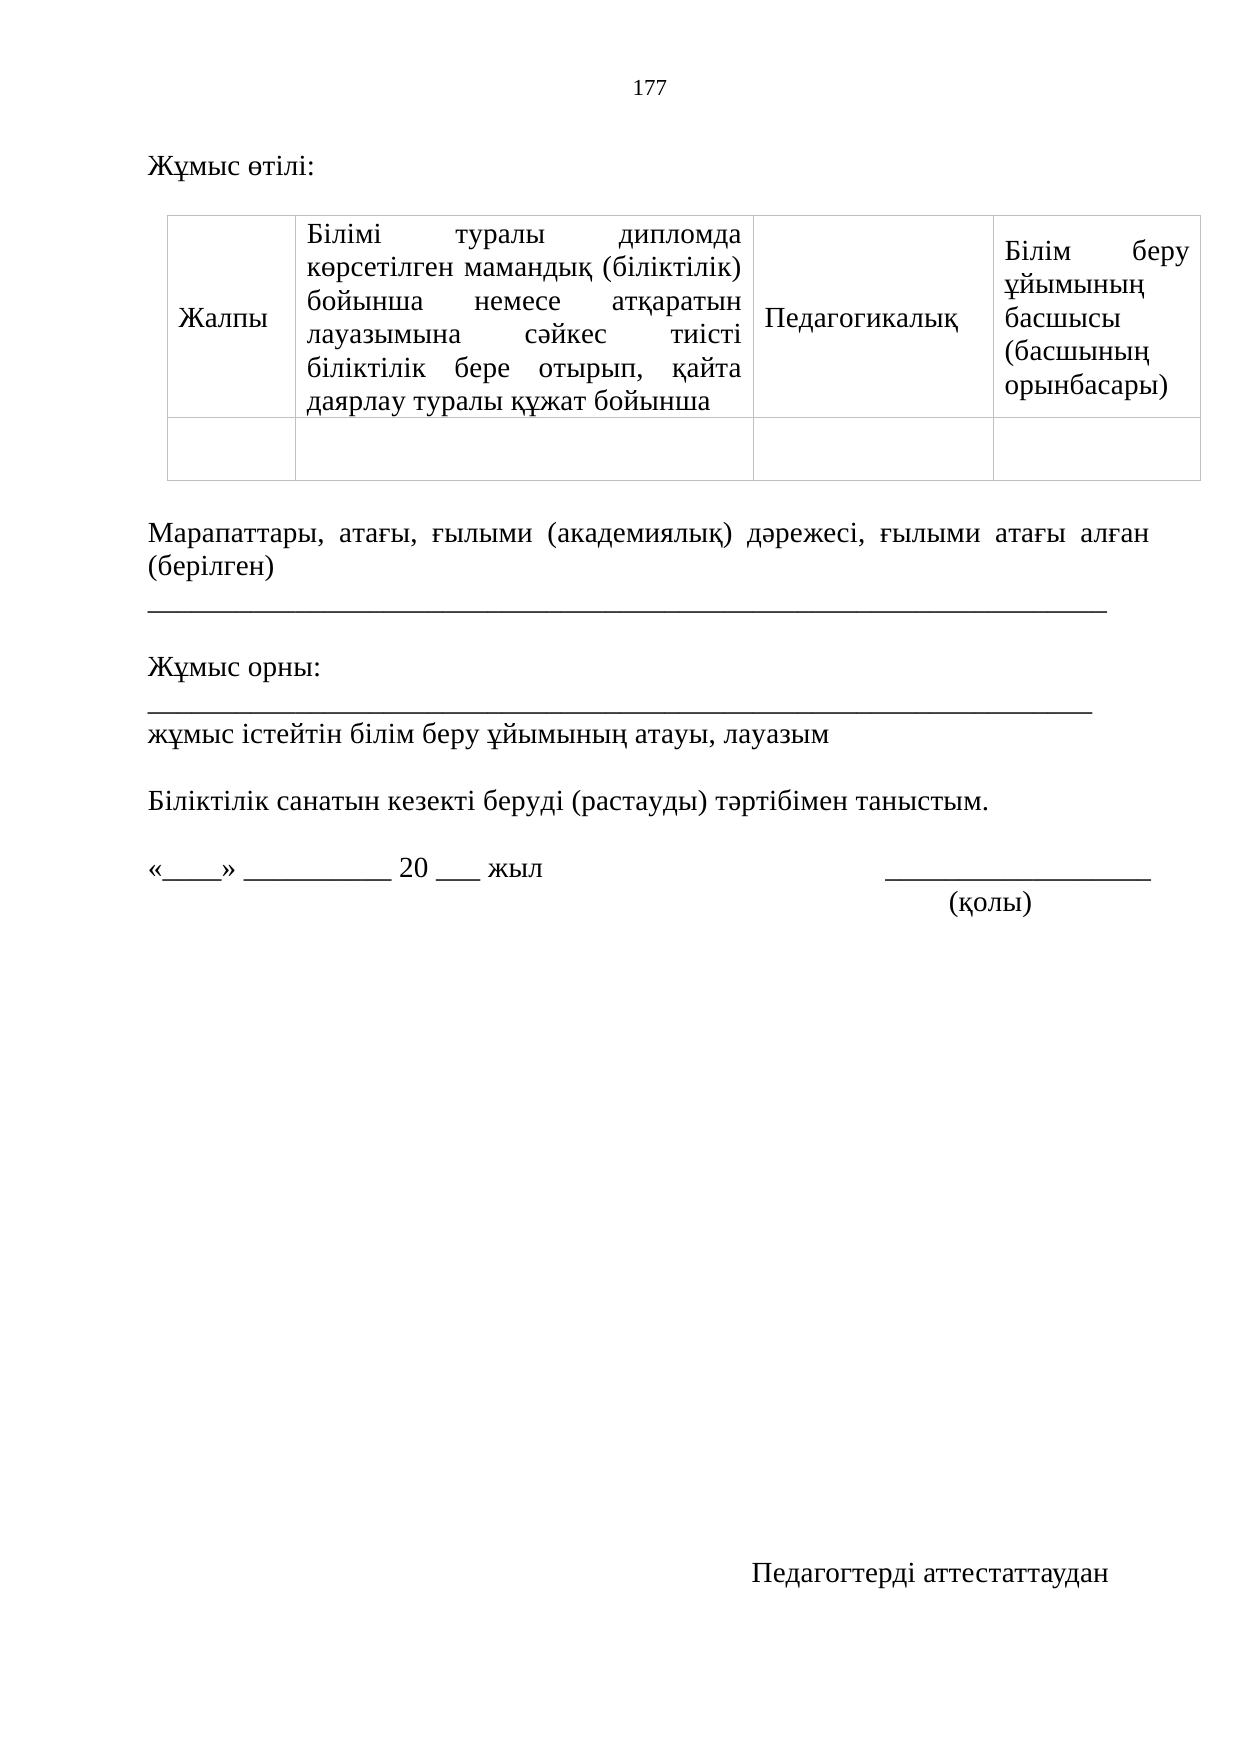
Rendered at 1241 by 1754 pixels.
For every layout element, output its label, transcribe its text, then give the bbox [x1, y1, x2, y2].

text Жұмыс өтілі: [148, 148, 1152, 181]
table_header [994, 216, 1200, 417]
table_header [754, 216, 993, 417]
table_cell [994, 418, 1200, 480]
text «____» __________ 20 ___ жыл __________________ (қолы) [148, 817, 1152, 917]
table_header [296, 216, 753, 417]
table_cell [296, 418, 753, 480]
text _________________________________________________________________ [148, 582, 1152, 616]
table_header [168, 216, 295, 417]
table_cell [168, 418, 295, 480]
text жұмыс істейтін білім беру ұйымының атауы, лауазым [148, 716, 1152, 750]
text Біліктілік санатын кезекті беруді (растауды) тәртібімен таныстым. [148, 783, 1152, 817]
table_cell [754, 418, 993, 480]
text Жұмыс орны: [148, 649, 1152, 683]
text Марапаттары, атағы, ғылыми (академиялық) дәрежесі, ғылыми атағы алған (берілген) [148, 515, 1152, 582]
text Педагогтерді аттестаттаудан [709, 1555, 1152, 1588]
text ________________________________________________________________ [148, 683, 1152, 716]
